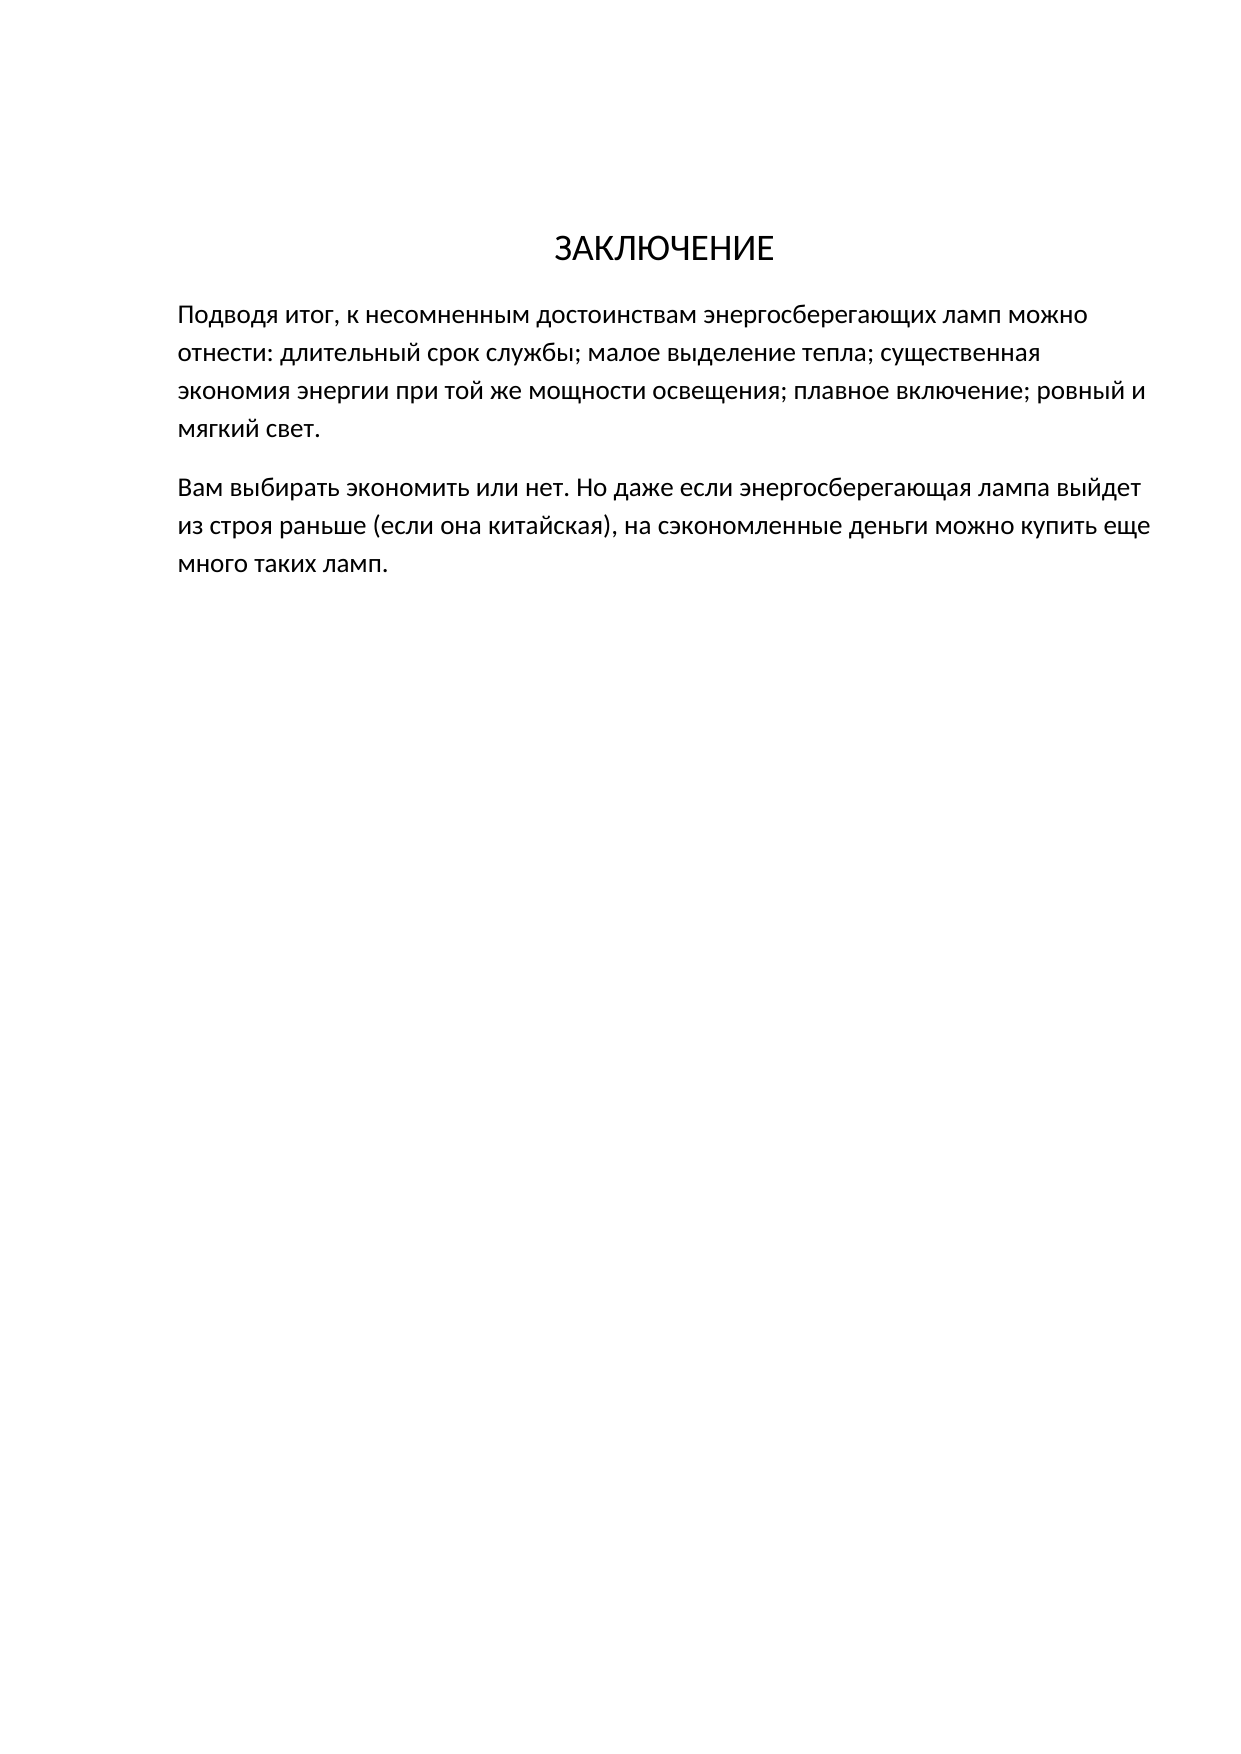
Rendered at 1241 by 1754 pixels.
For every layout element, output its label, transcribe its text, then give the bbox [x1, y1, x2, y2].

text Вам выбирать экономить или нет. Но даже если энергосберегающая лампа выйдет из строя раньше (если она китайская), на сэкономленные деньги можно купить еще много таких ламп. [177, 470, 1152, 579]
text ЗАКЛЮЧЕНИЕ [177, 224, 1152, 270]
text Подводя итог, к несомненным достоинствам энергосберегающих ламп можно отнести: длительный срок службы; малое выделение тепла; существенная экономия энергии при той же мощности освещения; плавное включение; ровный и мягкий свет. [177, 298, 1152, 444]
